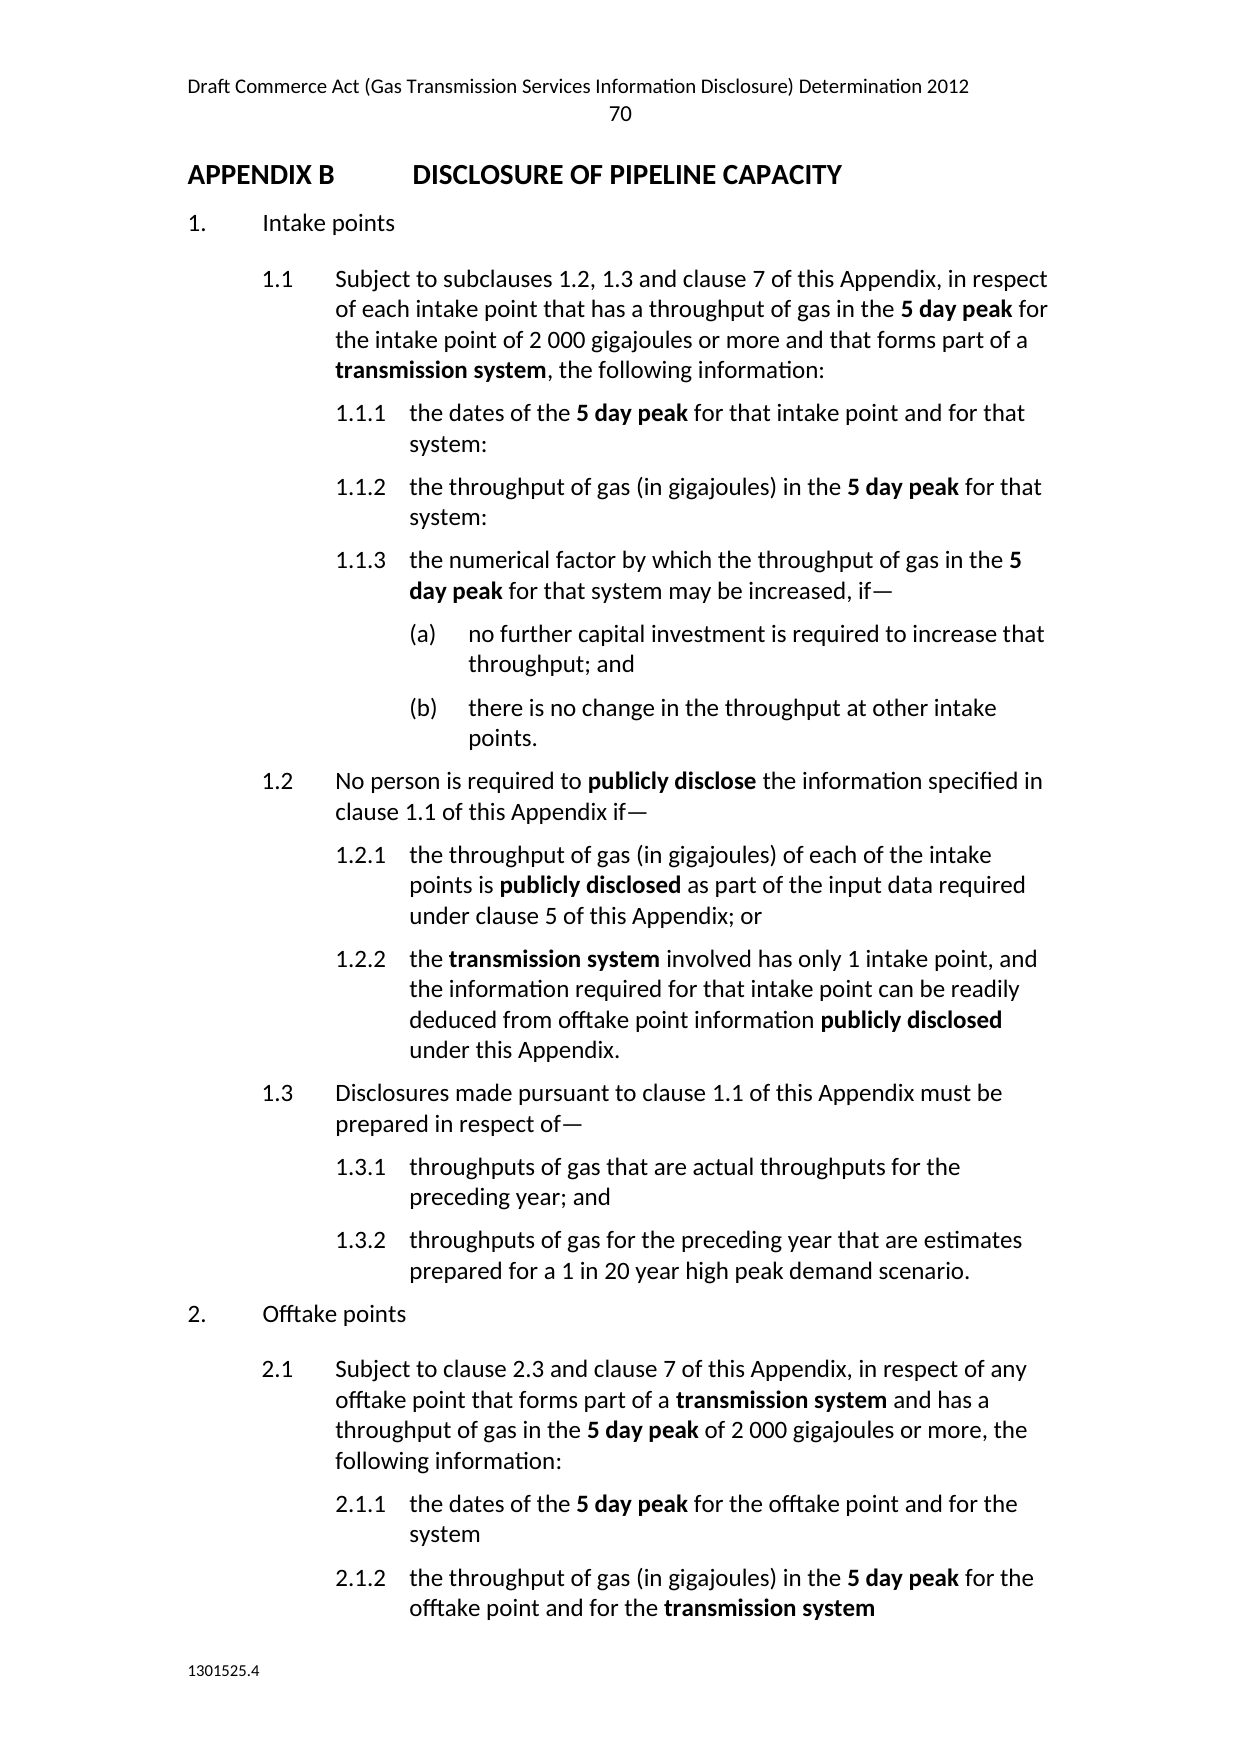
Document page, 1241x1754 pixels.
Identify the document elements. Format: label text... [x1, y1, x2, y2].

list No person is required to publicly disclose the information specified in clause 1.1 of this Appendix if— [261, 765, 1053, 826]
list Disclosures made pursuant to clause 1.1 of this Appendix must be prepared in respect of— [261, 1077, 1053, 1138]
subtitle APPENDIX B DISCLOSURE OF PIPELINE CAPACITY [187, 156, 1053, 191]
list the throughput of gas (in gigajoules) in the 5 day peak for that system: [335, 471, 1053, 532]
list the throughput of gas (in gigajoules) of each of the intake points is publicly disclosed as part of the input data required under clause 5 of this Appendix; or [335, 839, 1053, 930]
list Intake points [187, 207, 1053, 238]
list the throughput of gas (in gigajoules) in the 5 day peak for the offtake point and for the transmission system [335, 1562, 1053, 1623]
list the numerical factor by which the throughput of gas in the 5 day peak for that system may be increased, if— [335, 544, 1053, 606]
list the dates of the 5 day peak for the offtake point and for the system [335, 1488, 1053, 1549]
list no further capital investment is required to increase that throughput; and [409, 618, 1053, 679]
list throughputs of gas for the preceding year that are estimates prepared for a 1 in 20 year high peak demand scenario. [335, 1224, 1053, 1286]
list there is no change in the throughput at other intake points. [409, 692, 1053, 753]
list the dates of the 5 day peak for that intake point and for that system: [335, 397, 1053, 458]
list throughputs of gas that are actual throughputs for the preceding year; and [335, 1151, 1053, 1212]
list the transmission system involved has only 1 intake point, and the information required for that intake point can be readily deduced from offtake point information publicly disclosed under this Appendix. [335, 943, 1053, 1065]
list Offtake points [187, 1298, 1053, 1328]
